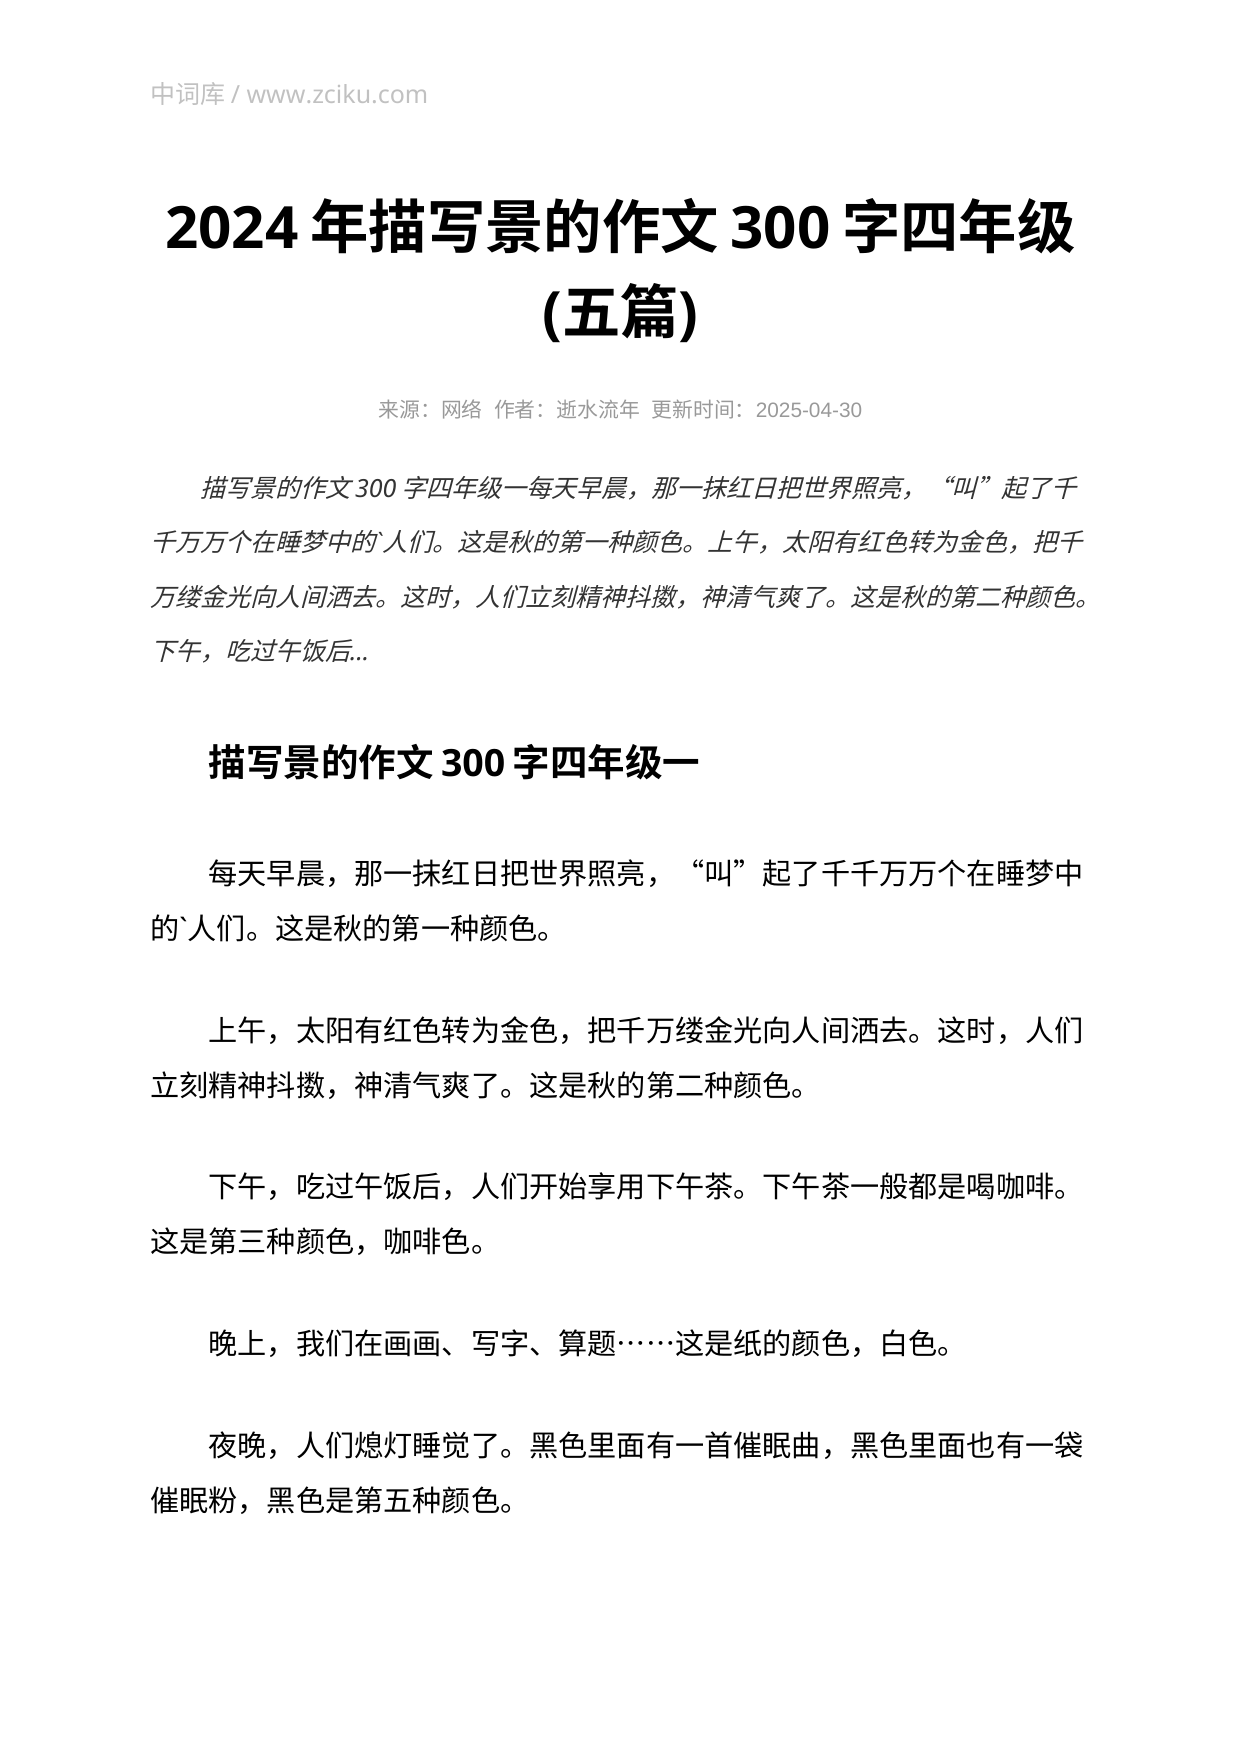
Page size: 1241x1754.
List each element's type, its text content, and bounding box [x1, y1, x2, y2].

text 描写景的作文300字四年级一 [150, 733, 1090, 787]
text 每天早晨，那一抹红日把世界照亮，“叫”起了千千万万个在睡梦中的`人们。这是秋的第一种颜色。 [150, 851, 1090, 948]
text 晚上，我们在画画、写字、算题……这是纸的颜色，白色。 [150, 1321, 1090, 1363]
text 下午，吃过午饭后，人们开始享用下午茶。下午茶一般都是喝咖啡。这是第三种颜色，咖啡色。 [150, 1164, 1090, 1261]
text 夜晚，人们熄灯睡觉了。黑色里面有一首催眠曲，黑色里面也有一袋催眠粉，黑色是第五种颜色。 [150, 1422, 1090, 1520]
text 上午，太阳有红色转为金色，把千万缕金光向人间洒去。这时，人们立刻精神抖擞，神清气爽了。这是秋的第二种颜色。 [150, 1007, 1090, 1104]
subtitle 2024年描写景的作文300字四年级(五篇) [150, 181, 1090, 351]
text 来源：网络 作者：逝水流年 更新时间：2025-04-30 [150, 398, 1090, 422]
text 描写景的作文300字四年级一每天早晨，那一抹红日把世界照亮，“叫”起了千千万万个在睡梦中的`人们。这是秋的第一种颜色。上午，太阳有红色转为金色，把千万缕金光向人间洒去。这时，人们立刻精神抖擞，神清气爽了。这是秋的第二种颜色。下午，吃过午饭后... [150, 468, 1090, 668]
